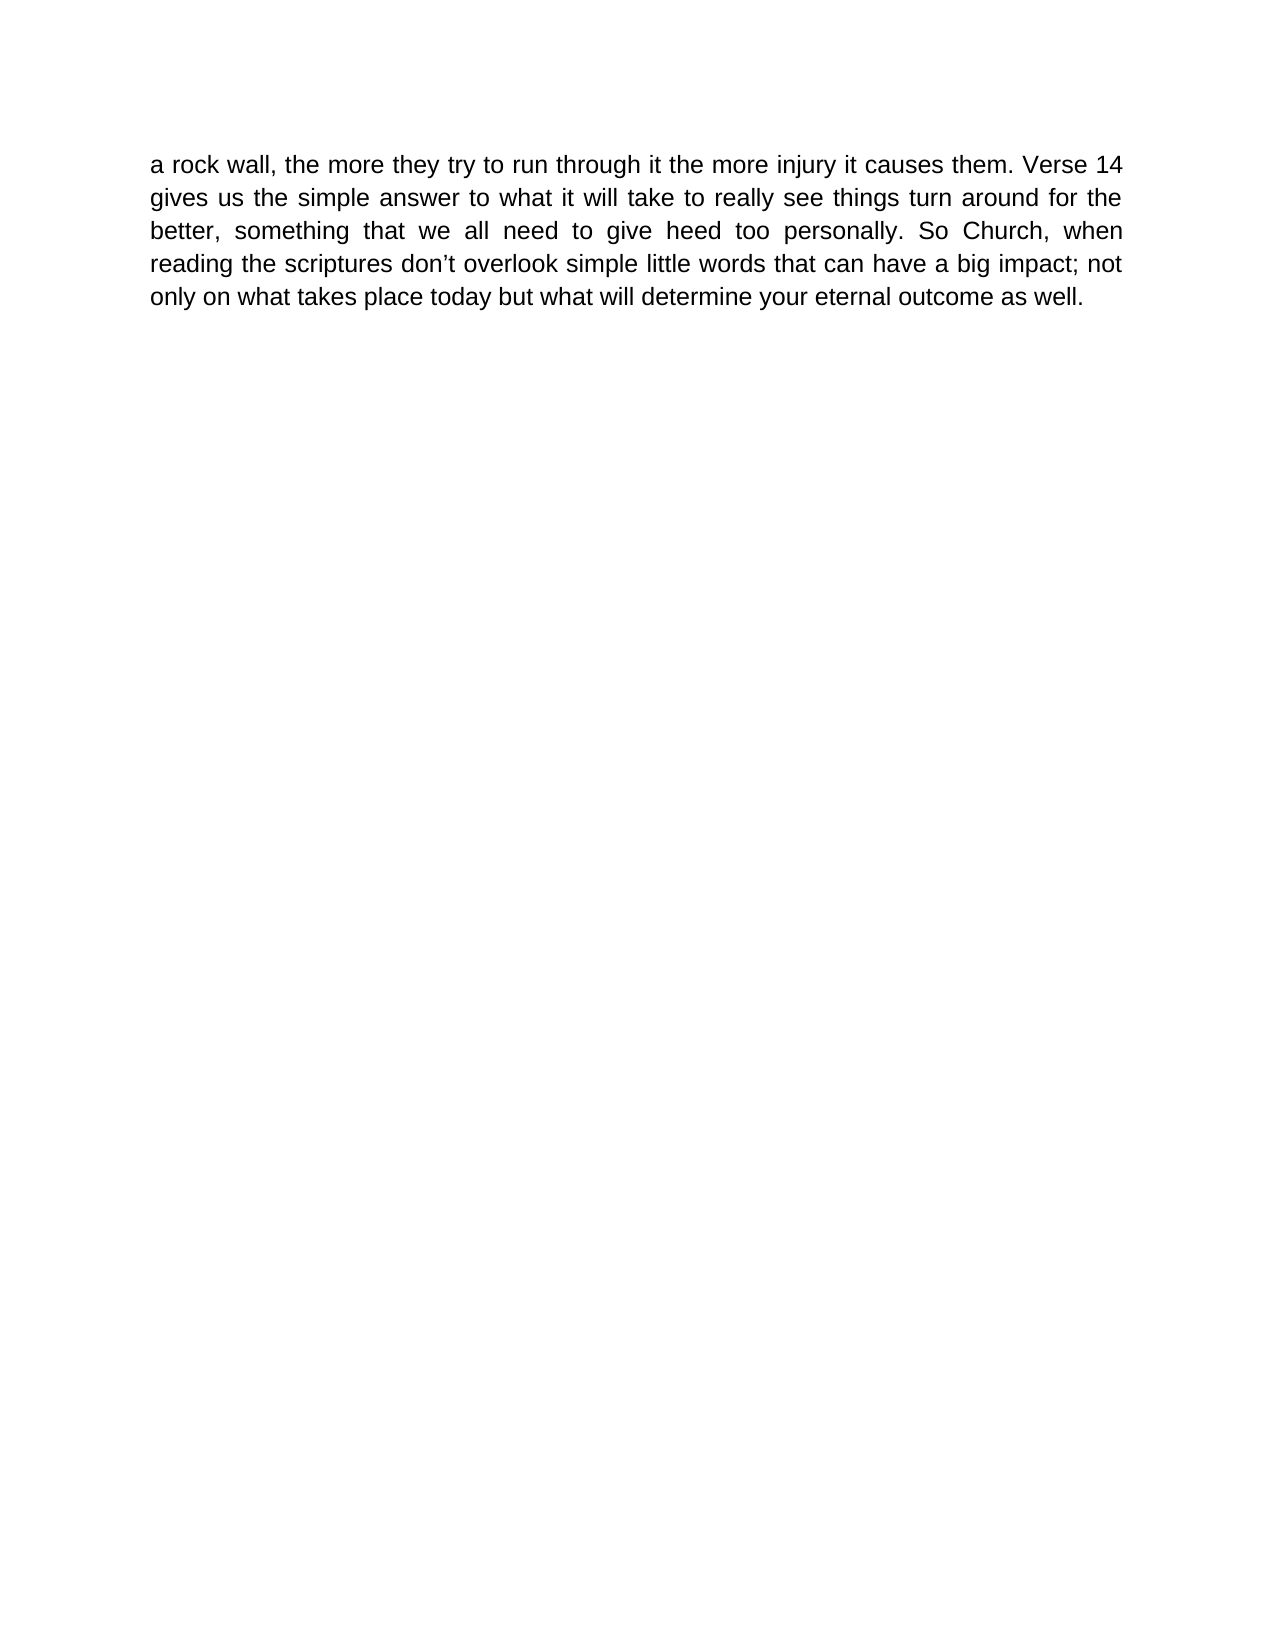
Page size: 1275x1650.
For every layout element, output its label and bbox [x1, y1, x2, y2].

text [150, 150, 1125, 311]
